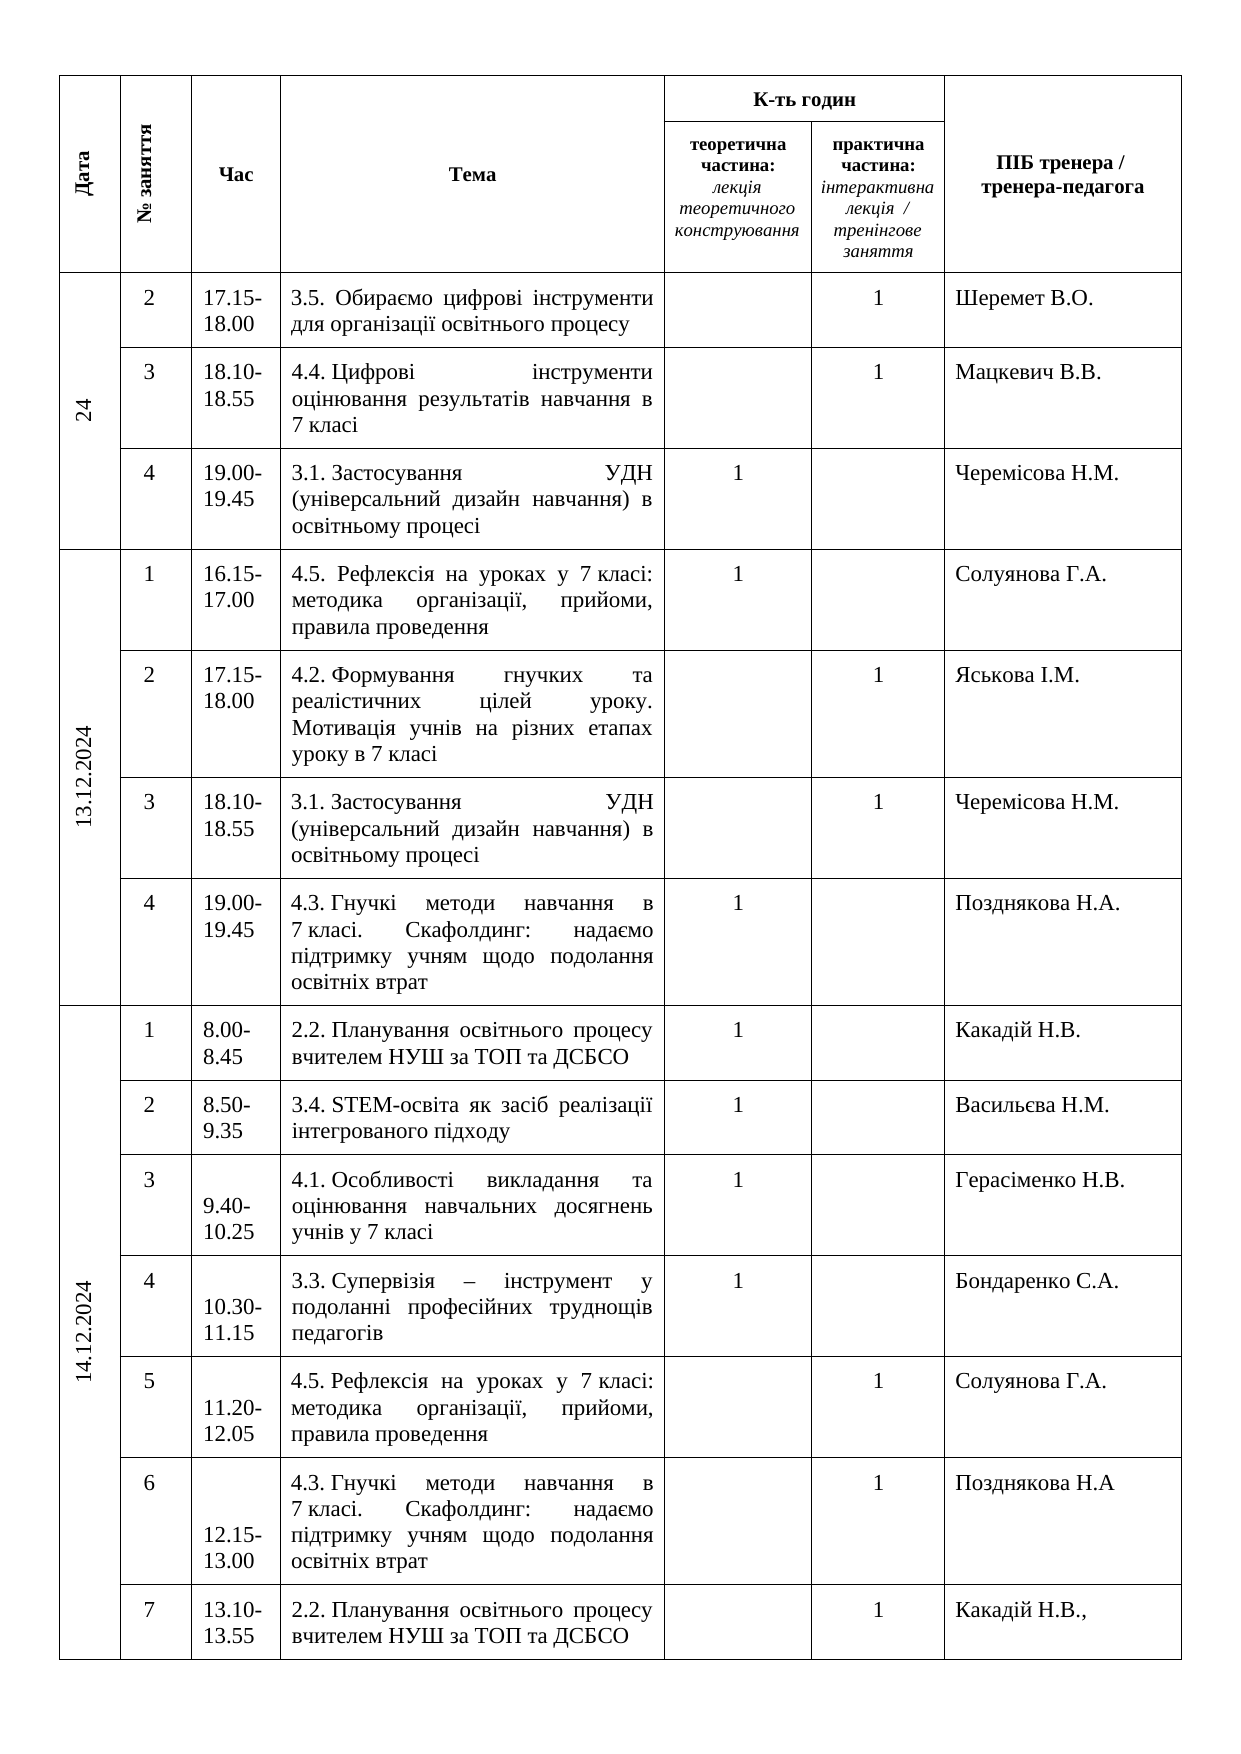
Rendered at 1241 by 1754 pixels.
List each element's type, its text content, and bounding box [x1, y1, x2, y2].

table_cell 5 [121, 1357, 191, 1457]
table_cell 2.2. Планування освітнього процесу вчителем НУШ за ТОП та ДСБСО [281, 1585, 664, 1659]
table_cell 1 [665, 550, 811, 649]
table_cell 19.00-19.45 [192, 449, 280, 549]
table_cell 2 [121, 651, 191, 777]
table_cell 13.10- 13.55 [192, 1585, 280, 1659]
table_cell 3 [121, 1155, 191, 1255]
table_cell 2 [121, 1081, 191, 1154]
table_cell 1 [665, 1081, 811, 1154]
table_cell 16.15-17.00 [192, 550, 280, 649]
table_cell 4.1. Особливості викладання та оцінювання навчальних досягнень учнів у 7 класі [281, 1155, 664, 1255]
table_cell 6 [121, 1458, 191, 1584]
table_header К-ть годин [665, 76, 944, 121]
table_cell 1 [665, 1006, 811, 1080]
table_cell 3 [121, 348, 191, 448]
table_cell 1 [812, 348, 944, 448]
table_cell 14.12.2024 [60, 1006, 120, 1659]
table_cell 1 [812, 1357, 944, 1457]
table_cell 4.3. Гнучкі методи навчання в 7 класі. Скафолдинг: надаємо підтримку учням щодо подолання освітніх втрат [281, 1458, 664, 1584]
table_cell 13.12.2024 [60, 550, 120, 1005]
table_cell Мацкевич В.В. [945, 348, 1181, 448]
table_cell 2.2. Планування освітнього процесу вчителем НУШ за ТОП та ДСБСО [281, 1006, 664, 1080]
table_cell Черемісова Н.М. [945, 449, 1181, 549]
table_cell Позднякова Н.А [945, 1458, 1181, 1584]
table_cell 7 [121, 1585, 191, 1659]
table_cell 1 [812, 1458, 944, 1584]
table_cell 8.50- 9.35 [192, 1081, 280, 1154]
table_cell 17.15-18.00 [192, 651, 280, 777]
table_cell [812, 1256, 944, 1356]
table_header Час [192, 76, 280, 272]
table_cell 10.30- 11.15 [192, 1256, 280, 1356]
table_cell [812, 879, 944, 1005]
table_cell Черемісова Н.М. [945, 778, 1181, 878]
table_cell [812, 550, 944, 649]
table_cell [665, 1357, 811, 1457]
table_cell 1 [665, 879, 811, 1005]
table_cell 3.3. Супервізія – інструмент у подоланні професійних труднощів педагогів [281, 1256, 664, 1356]
table_cell Яськова І.М. [945, 651, 1181, 777]
table_cell 3.1. Застосування УДН (універсальний дизайн навчання) в освітньому процесі [281, 778, 664, 878]
table_cell теоретична частина: лекція теоретичного конструювання [665, 122, 811, 272]
table_cell 4 [121, 1256, 191, 1356]
table_cell Позднякова Н.А. [945, 879, 1181, 1005]
table_cell 12.12.2024 [60, 273, 120, 549]
table_cell [812, 1006, 944, 1080]
table_cell 17.15-18.00 [192, 273, 280, 347]
table_cell [812, 1081, 944, 1154]
table_cell 19.00-19.45 [192, 879, 280, 1005]
table_cell 4.2. Формування гнучких та реалістичних цілей уроку. Мотивація учнів на різних етапах уроку в 7 класі [281, 651, 664, 777]
table_cell 11.20- 12.05 [192, 1357, 280, 1457]
table_cell 1 [665, 1155, 811, 1255]
table_cell 12.15- 13.00 [192, 1458, 280, 1584]
table_cell 18.10-18.55 [192, 348, 280, 448]
table_cell [665, 1458, 811, 1584]
table_cell Васильєва Н.М. [945, 1081, 1181, 1154]
table_cell 4.4. Цифрові інструменти оцінювання результатів навчання в 7 класі [281, 348, 664, 448]
table_header № заняття [121, 76, 191, 272]
table_cell 1 [812, 651, 944, 777]
table_cell 1 [812, 778, 944, 878]
table_cell 3.1. Застосування УДН (універсальний дизайн навчання) в освітньому процесі [281, 449, 664, 549]
table_cell Какадій Н.В., [945, 1585, 1181, 1659]
table_cell 1 [812, 273, 944, 347]
table_cell 3.4. STEM-освіта як засіб реалізації інтегрованого підходу [281, 1081, 664, 1154]
table_header Тема [281, 76, 664, 272]
table_cell 8.00- 8.45 [192, 1006, 280, 1080]
table_cell 4 [121, 449, 191, 549]
table_cell 3.5. Обираємо цифрові інструменти для організації освітнього процесу [281, 273, 664, 347]
table_cell 1 [121, 550, 191, 649]
table_cell 3 [121, 778, 191, 878]
table_cell 1 [665, 449, 811, 549]
table_cell Солуянова Г.А. [945, 1357, 1181, 1457]
table_cell [812, 1155, 944, 1255]
table_cell 4.5. Рефлексія на уроках у 7 класі: методика організації, прийоми, правила проведення [281, 1357, 664, 1457]
table_cell [665, 273, 811, 347]
table_cell Солуянова Г.А. [945, 550, 1181, 649]
table_cell Какадій Н.В. [945, 1006, 1181, 1080]
table_cell [665, 348, 811, 448]
table_header Дата [60, 76, 120, 272]
table_cell 9.40- 10.25 [192, 1155, 280, 1255]
table_cell [812, 449, 944, 549]
table_cell 1 [665, 1256, 811, 1356]
table_cell 4.3. Гнучкі методи навчання в 7 класі. Скафолдинг: надаємо підтримку учням щодо подолання освітніх втрат [281, 879, 664, 1005]
table_cell 1 [121, 1006, 191, 1080]
table_cell 1 [812, 1585, 944, 1659]
table_cell 4.5. Рефлексія на уроках у 7 класі: методика організації, прийоми, правила проведення [281, 550, 664, 649]
table_cell 18.10-18.55 [192, 778, 280, 878]
table_cell Герасіменко Н.В. [945, 1155, 1181, 1255]
table_cell [665, 1585, 811, 1659]
table_cell Бондаренко С.А. [945, 1256, 1181, 1356]
table_cell [665, 778, 811, 878]
table_cell 2 [121, 273, 191, 347]
table_header ПІБ тренера / тренера-педагога [945, 76, 1181, 272]
table_cell 4 [121, 879, 191, 1005]
table_cell практична частина: інтерактивна лекція / тренінгове заняття [812, 122, 944, 272]
table_cell Шеремет В.О. [945, 273, 1181, 347]
table_cell [665, 651, 811, 777]
